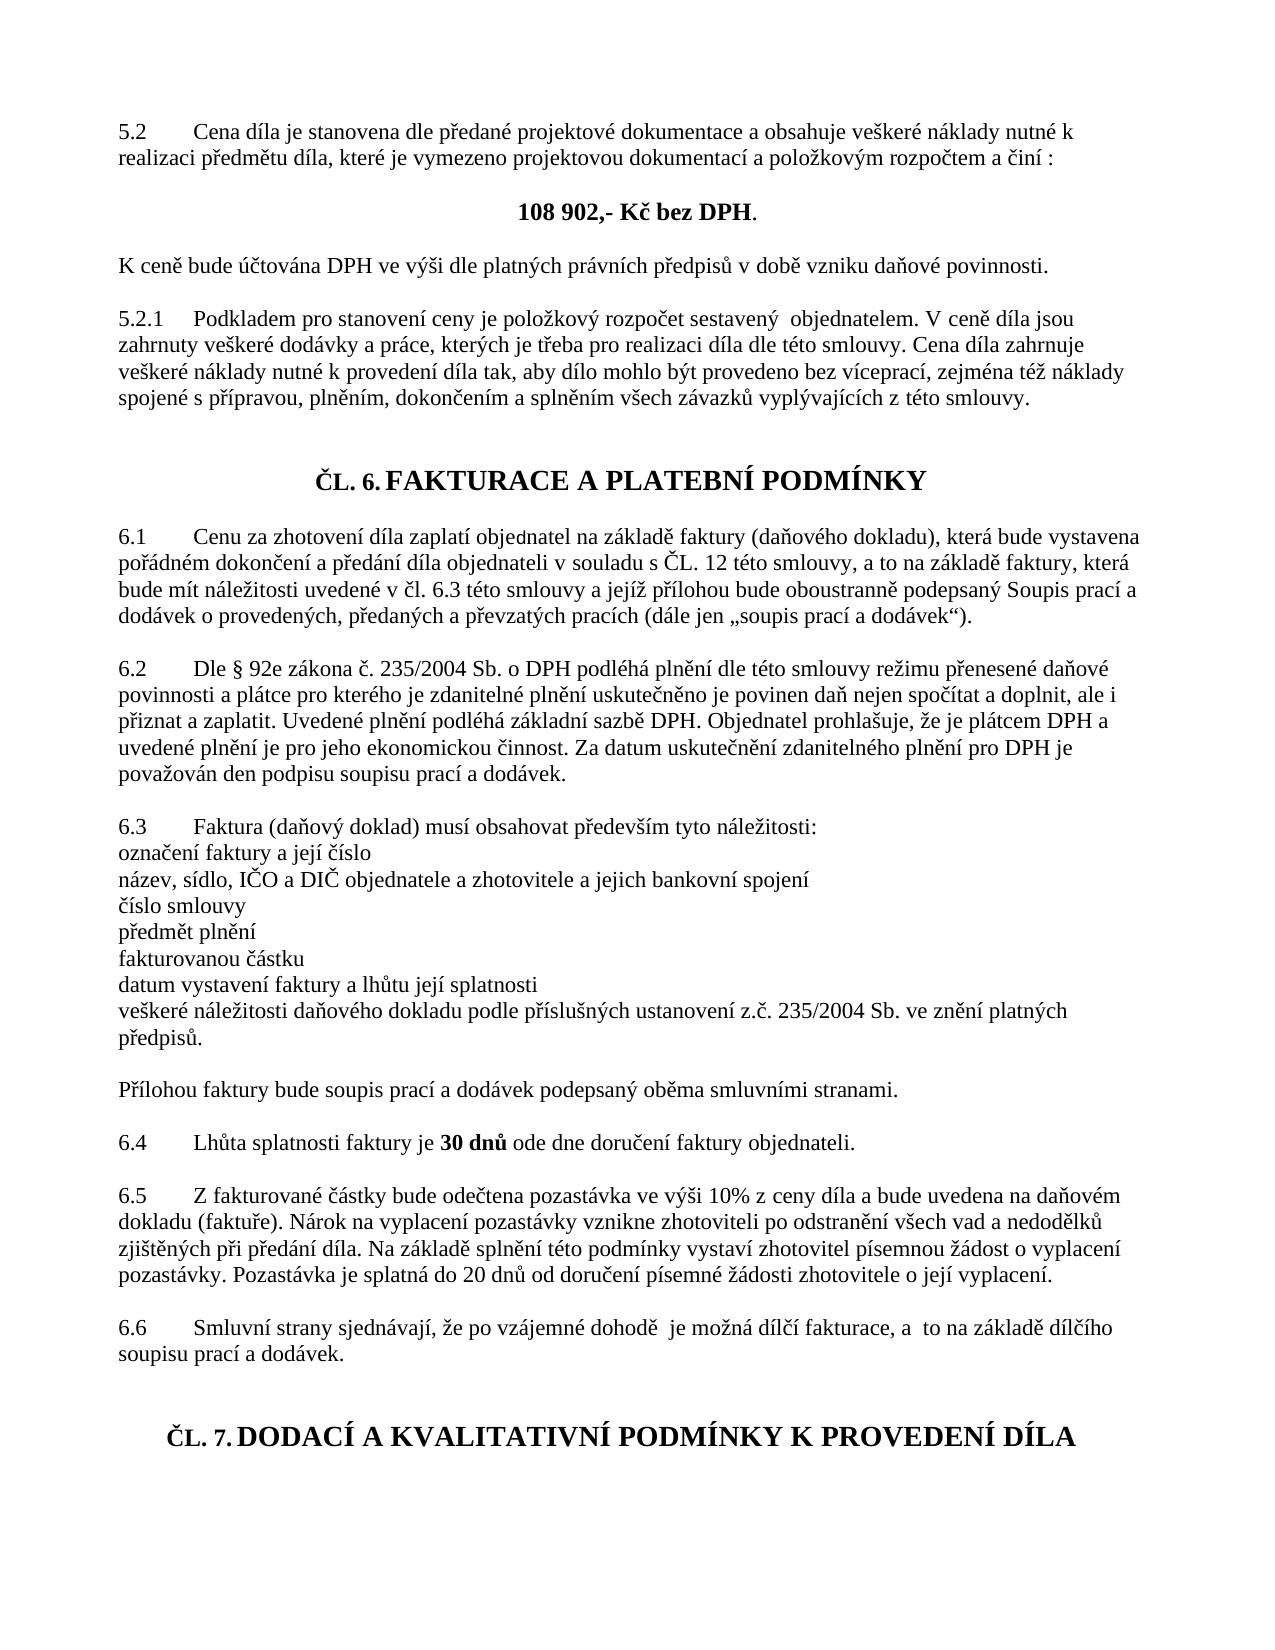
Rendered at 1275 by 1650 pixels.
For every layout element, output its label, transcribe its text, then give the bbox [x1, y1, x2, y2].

text 108 902,- Kč bez DPH. [118, 197, 1157, 226]
subtitle Cena díla je stanovena dle předané projektové dokumentace a obsahuje veškeré náklady nutné k realizaci předmětu díla, které je vymezeno projektovou dokumentací a položkovým rozpočtem a činí : [118, 118, 1157, 171]
text K ceně bude účtována DPH ve výši dle platných právních předpisů v době vzniku daňové povinnosti. [118, 252, 1157, 279]
subtitle Lhůta splatnosti faktury je 30 dnů ode dne doručení faktury objednateli. [118, 1129, 1157, 1156]
subtitle Podkladem pro stanovení ceny je položkový rozpočet sestavený objednatelem. V ceně díla jsou zahrnuty veškeré dodávky a práce, kterých je třeba pro realizaci díla dle této smlouvy. Cena díla zahrnuje veškeré náklady nutné k provedení díla tak, aby dílo mohlo být provedeno bez víceprací, zejména též náklady spojené s přípravou, plněním, dokončením a splněním všech závazků vyplývajících z této smlouvy. [118, 305, 1157, 410]
subtitle Cenu za zhotovení díla zaplatí objednatel na základě faktury (daňového dokladu), která bude vystavena pořádném dokončení a předání díla objednateli v souladu s ČL. 12 této smlouvy, a to na základě faktury, která bude mít náležitosti uvedené v čl. 6.3 této smlouvy a jejíž přílohou bude oboustranně podepsaný Soupis prací a dodávek o provedených, předaných a převzatých pracích (dále jen „soupis prací a dodávek“). [118, 523, 1157, 628]
subtitle FAKTURACE A PLATEBNÍ PODMÍNKY [118, 463, 1157, 497]
subtitle Dle § 92e zákona č. 235/2004 Sb. o DPH podléhá plnění dle této smlouvy režimu přenesené daňové povinnosti a plátce pro kterého je zdanitelné plnění uskutečněno je povinen daň nejen spočítat a doplnit, ale i přiznat a zaplatit. Uvedené plnění podléhá základní sazbě DPH. Objednatel prohlašuje, že je plátcem DPH a uvedené plnění je pro jeho ekonomickou činnost. Za datum uskutečnění zdanitelného plnění pro DPH je považován den podpisu soupisu prací a dodávek. [118, 655, 1157, 787]
subtitle DODACÍ A KVALITATIVNÍ PODMÍNKY K PROVEDENÍ DÍLA [118, 1419, 1157, 1453]
subtitle Smluvní strany sjednávají, že po vzájemné dohodě je možná dílčí fakturace, a to na základě dílčího soupisu prací a dodávek. [118, 1314, 1157, 1366]
subtitle Z fakturované částky bude odečtena pozastávka ve výši 10% z ceny díla a bude uvedena na daňovém dokladu (faktuře). Nárok na vyplacení pozastávky vznikne zhotoviteli po odstranění všech vad a nedodělků zjištěných při předání díla. Na základě splnění této podmínky vystaví zhotovitel písemnou žádost o vyplacení pozastávky. Pozastávka je splatná do 20 dnů od doručení písemné žádosti zhotovitele o její vyplacení. [118, 1182, 1157, 1287]
subtitle Faktura (daňový doklad) musí obsahovat především tyto náležitosti: označení faktury a její číslo název, sídlo, IČO a DIČ objednatele a zhotovitele a jejich bankovní spojení číslo smlouvy předmět plnění fakturovanou částku datum vystavení faktury a lhůtu její splatnosti veškeré náležitosti daňového dokladu podle příslušných ustanovení z.č. 235/2004 Sb. ve znění platných předpisů. Přílohou faktury bude soupis prací a dodávek podepsaný oběma smluvními stranami. [118, 813, 1157, 1103]
